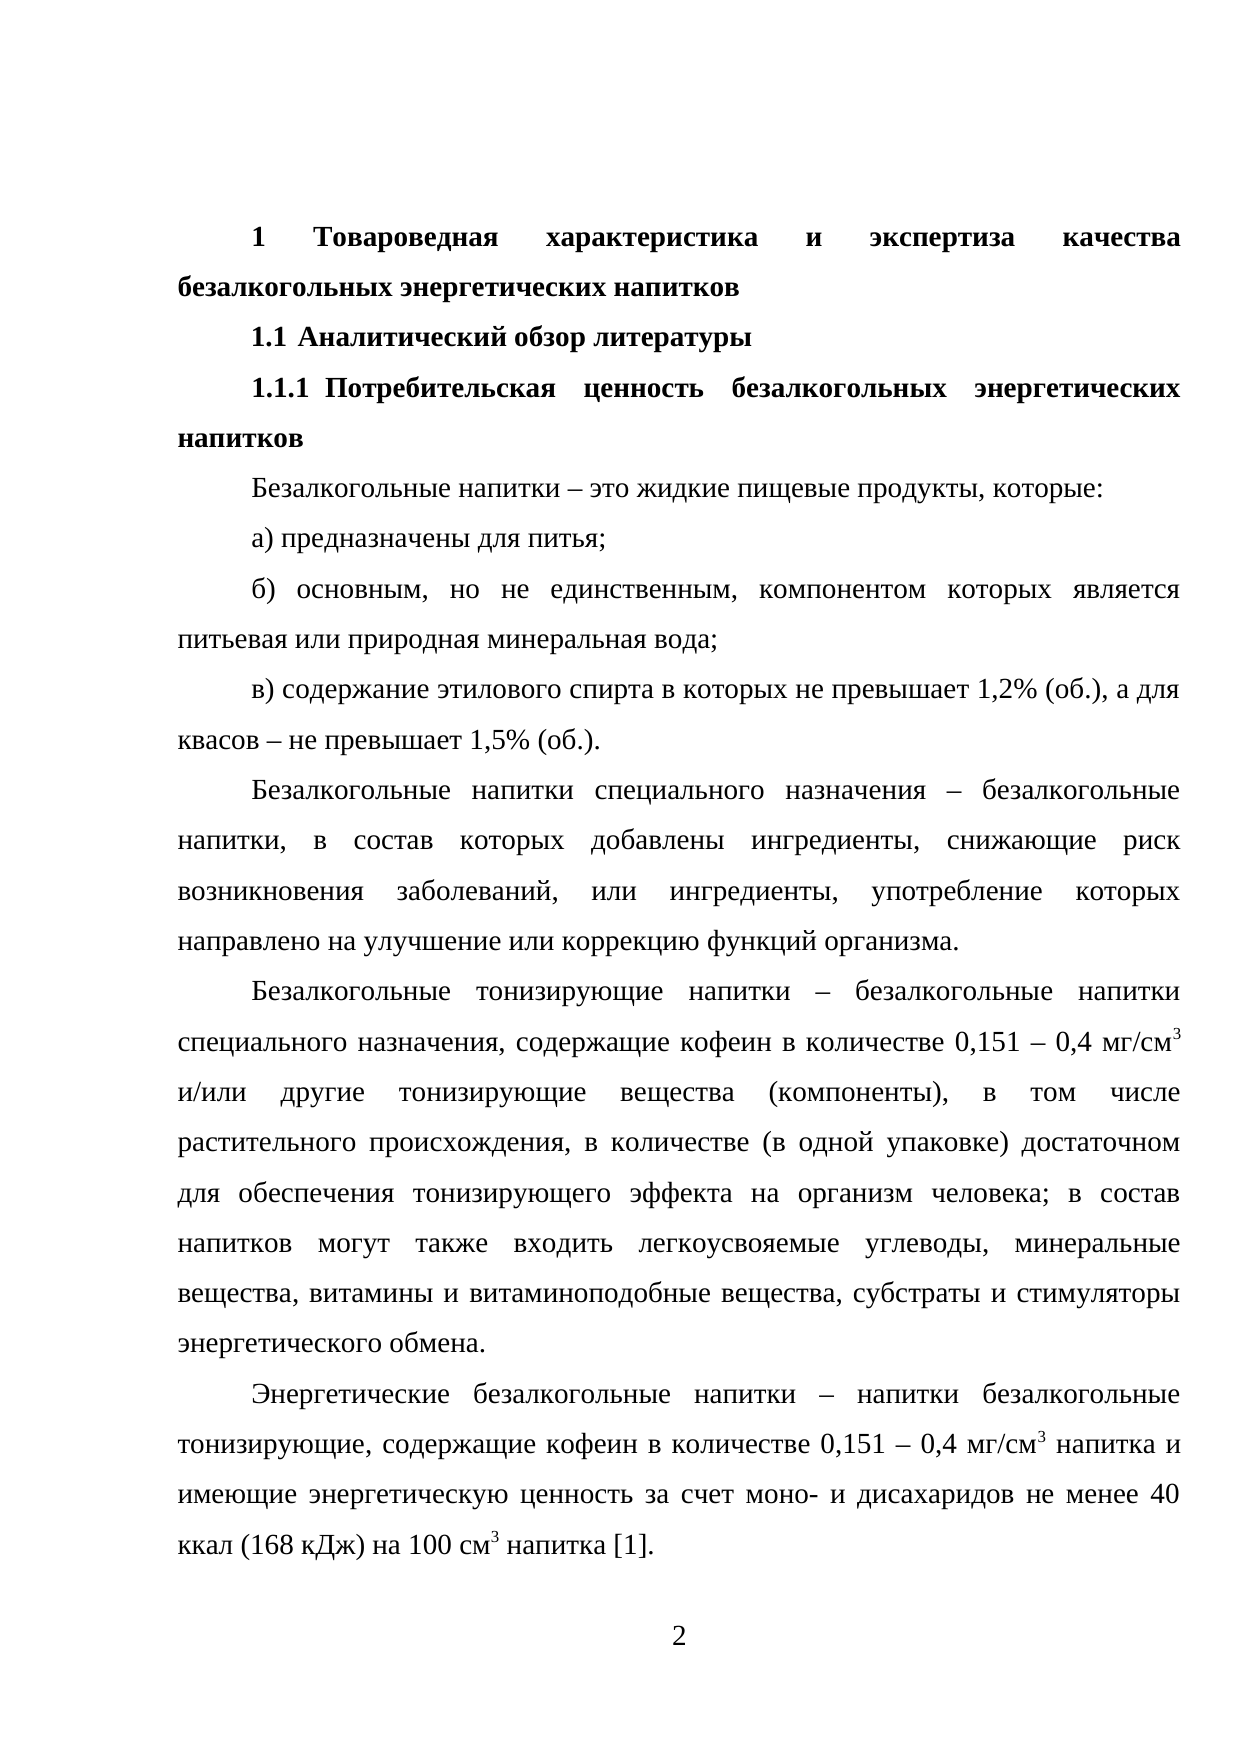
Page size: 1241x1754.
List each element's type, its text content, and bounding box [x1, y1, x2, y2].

text Безалкогольные напитки – это жидкие пищевые продукты, которые: [177, 470, 1181, 504]
list Потребительская ценность безалкогольных энергетических напитков [177, 370, 1181, 453]
text 1 Товароведная характеристика и экспертиза качества безалкогольных энергетических напитков [177, 219, 1181, 303]
text а) предназначены для питья; [177, 521, 1181, 554]
text в) содержание этилового спирта в которых не превышает 1,2% (об.), а для квасов – не превышает 1,5% (об.). [177, 672, 1181, 755]
text Безалкогольные напитки специального назначения – безалкогольные напитки, в состав которых добавлены ингредиенты, снижающие риск возникновения заболеваний, или ингредиенты, употребление которых направлено на улучшение или коррекцию функций организма. [177, 772, 1181, 957]
text б) основным, но не единственным, компонентом которых является питьевая или природная минеральная вода; [177, 571, 1181, 655]
list Аналитический обзор литературы [251, 319, 1181, 353]
text Энергетические безалкогольные напитки – напитки безалкогольные тонизирующие, содержащие кофеин в количестве 0,151 – 0,4 мг/см3 напитка и имеющие энергетическую ценность за счет моно- и дисахаридов не менее 40 ккал (168 кДж) на 100 см3 напитка [1]. [177, 1376, 1181, 1560]
text Безалкогольные тонизирующие напитки – безалкогольные напитки специального назначения, содержащие кофеин в количестве 0,151 – 0,4 мг/см3 и/или другие тонизирующие вещества (компоненты), в том числе растительного происхождения, в количестве (в одной упаковке) достаточном для обеспечения тонизирующего эффекта на организм человека; в состав напитков могут также входить легкоусвояемые углеводы, минеральные вещества, витамины и витаминоподобные вещества, субстраты и стимуляторы энергетического обмена. [177, 973, 1181, 1359]
